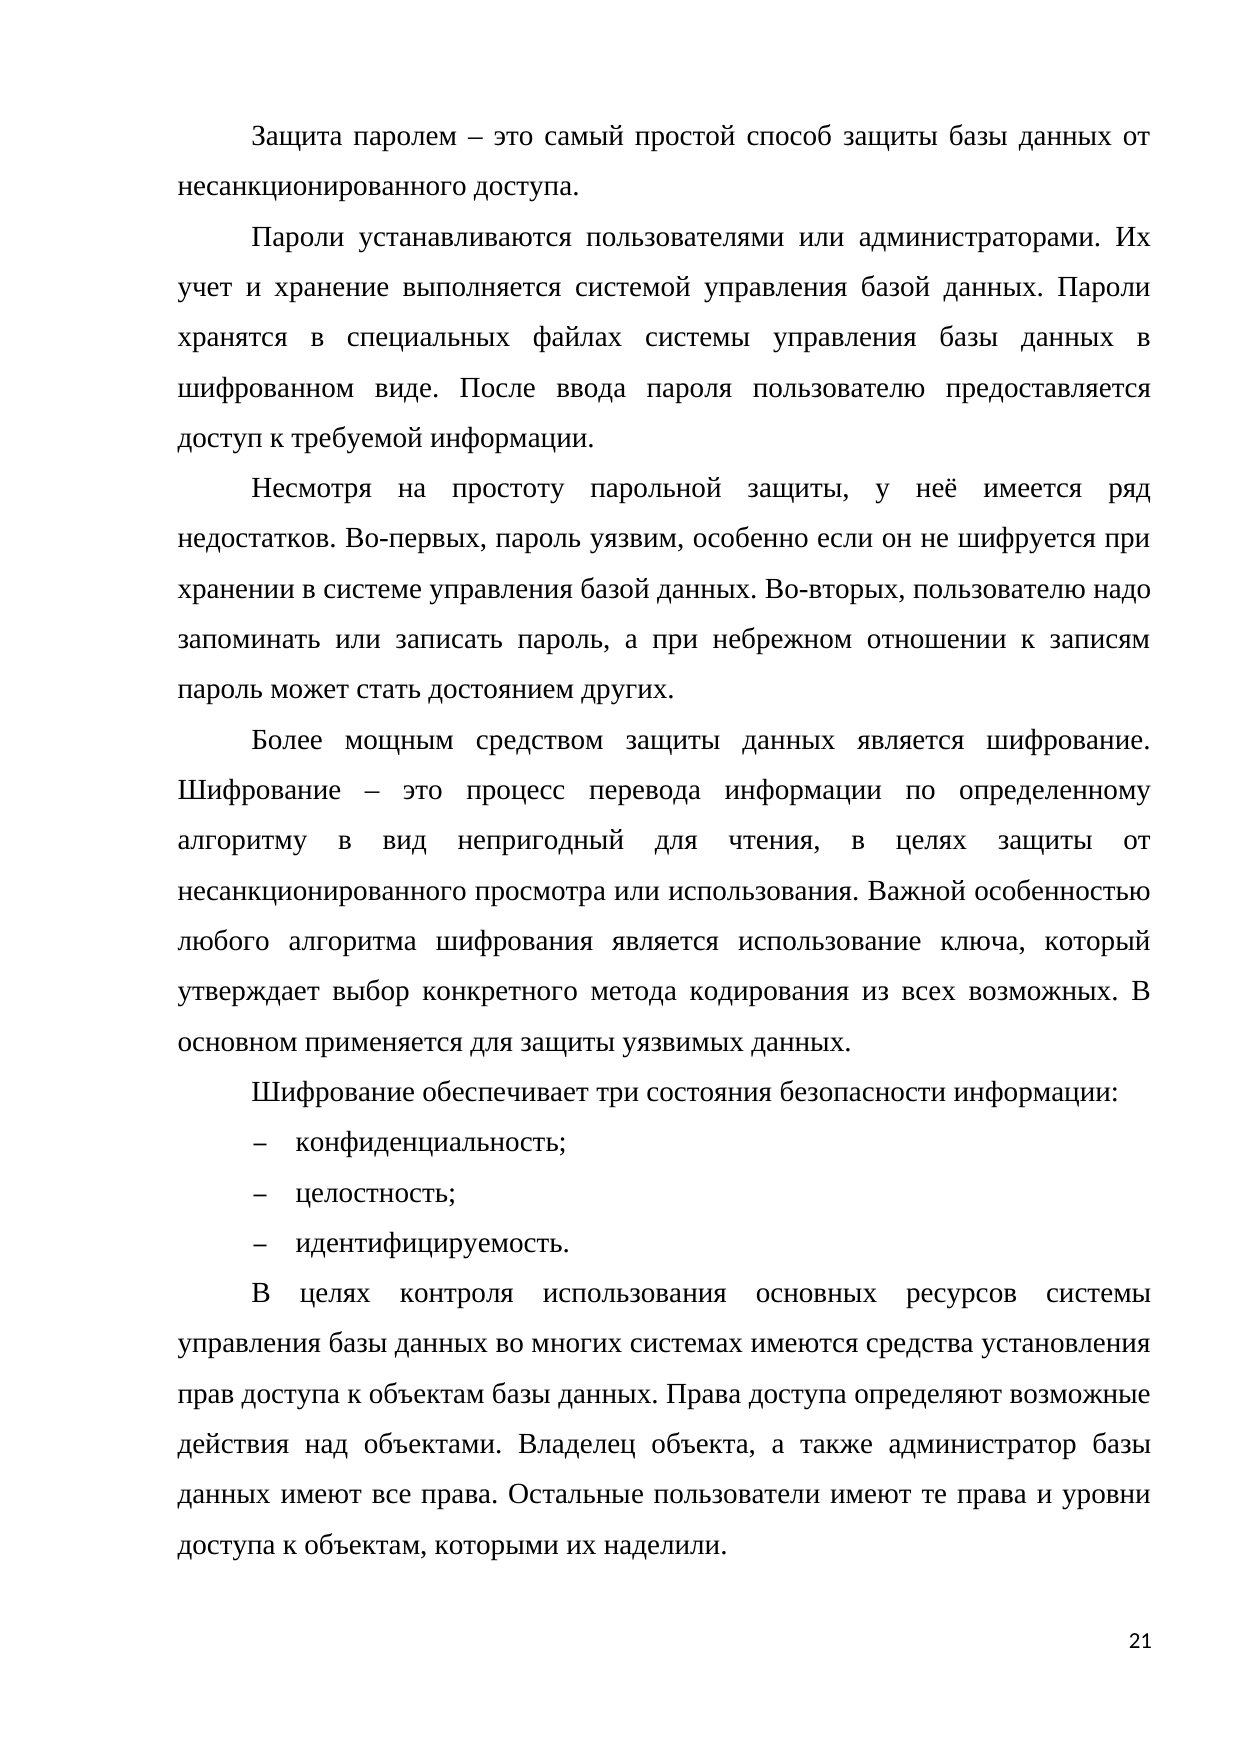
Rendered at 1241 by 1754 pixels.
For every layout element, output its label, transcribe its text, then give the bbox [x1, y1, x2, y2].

text Шифрование обеспечивает три состояния безопасности информации: [177, 1074, 1152, 1108]
text В целях контроля использования основных ресурсов системы управления базы данных во многих системах имеются средства установления прав доступа к объектам базы данных. Права доступа определяют возможные действия над объектами. Владелец объекта, а также администратор базы данных имеют все права. Остальные пользователи имеют те права и уровни доступа к объектам, которыми их наделили. [177, 1275, 1152, 1560]
list конфиденциальность; [177, 1124, 1152, 1158]
text Несмотря на простоту парольной защиты, у неё имеется ряд недостатков. Во-первых, пароль уязвим, особенно если он не шифруется при хранении в системе управления базой данных. Во-вторых, пользователю надо запоминать или записать пароль, а при небрежном отношении к записям пароль может стать достоянием других. [177, 470, 1152, 705]
list идентифицируемость. [177, 1225, 1152, 1258]
text Пароли устанавливаются пользователями или администраторами. Их учет и хранение выполняется системой управления базой данных. Пароли хранятся в специальных файлах системы управления базы данных в шифрованном виде. После ввода пароля пользователю предоставляется доступ к требуемой информации. [177, 219, 1152, 453]
text Более мощным средством защиты данных является шифрование. Шифрование – это процесс перевода информации по определенному алгоритму в вид непригодный для чтения, в целях защиты от несанкционированного просмотра или использования. Важной особенностью любого алгоритма шифрования является использование ключа, который утверждает выбор конкретного метода кодирования из всех возможных. В основном применяется для защиты уязвимых данных. [177, 722, 1152, 1057]
list целостность; [177, 1175, 1152, 1208]
text Защита паролем – это самый простой способ защиты базы данных от несанкционированного доступа. [177, 118, 1152, 202]
